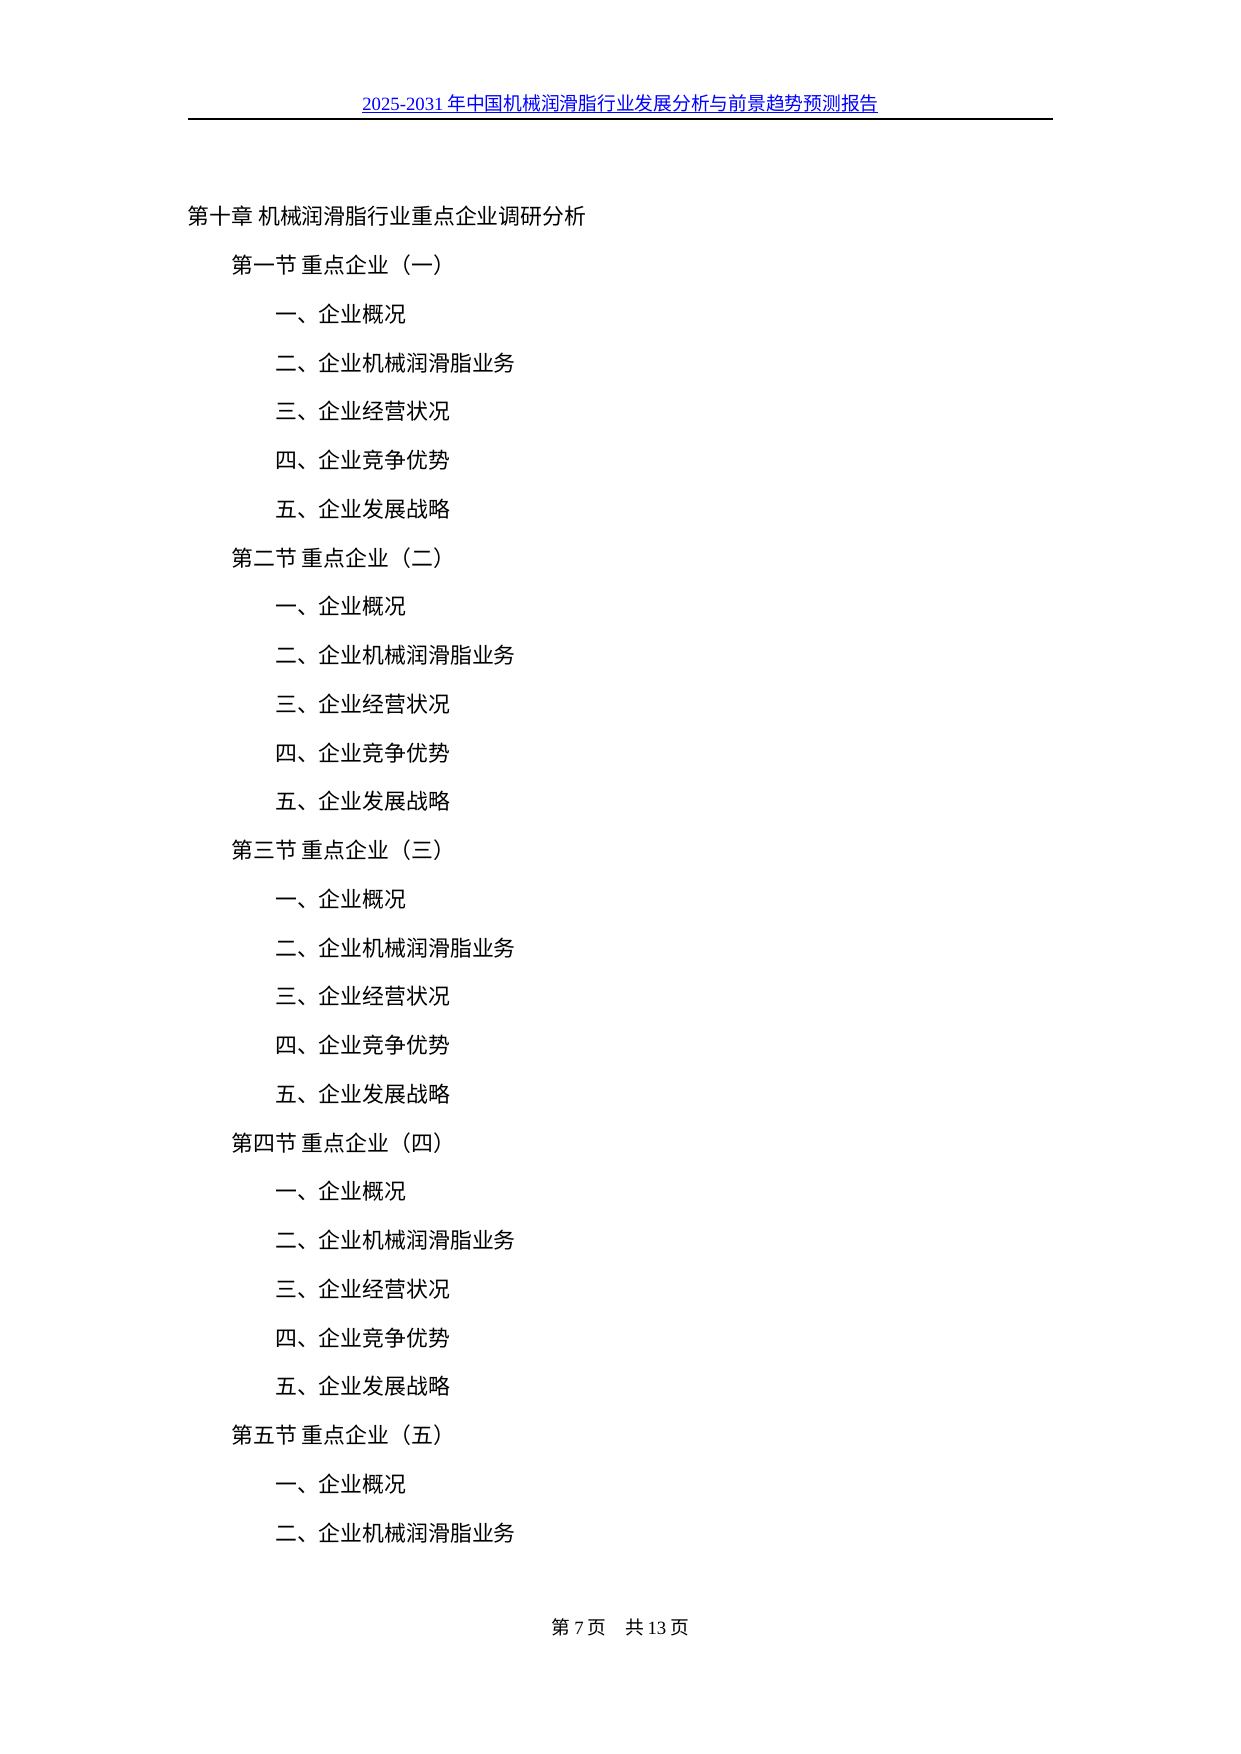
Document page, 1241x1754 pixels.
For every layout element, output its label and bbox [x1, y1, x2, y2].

text [187, 150, 1053, 1548]
